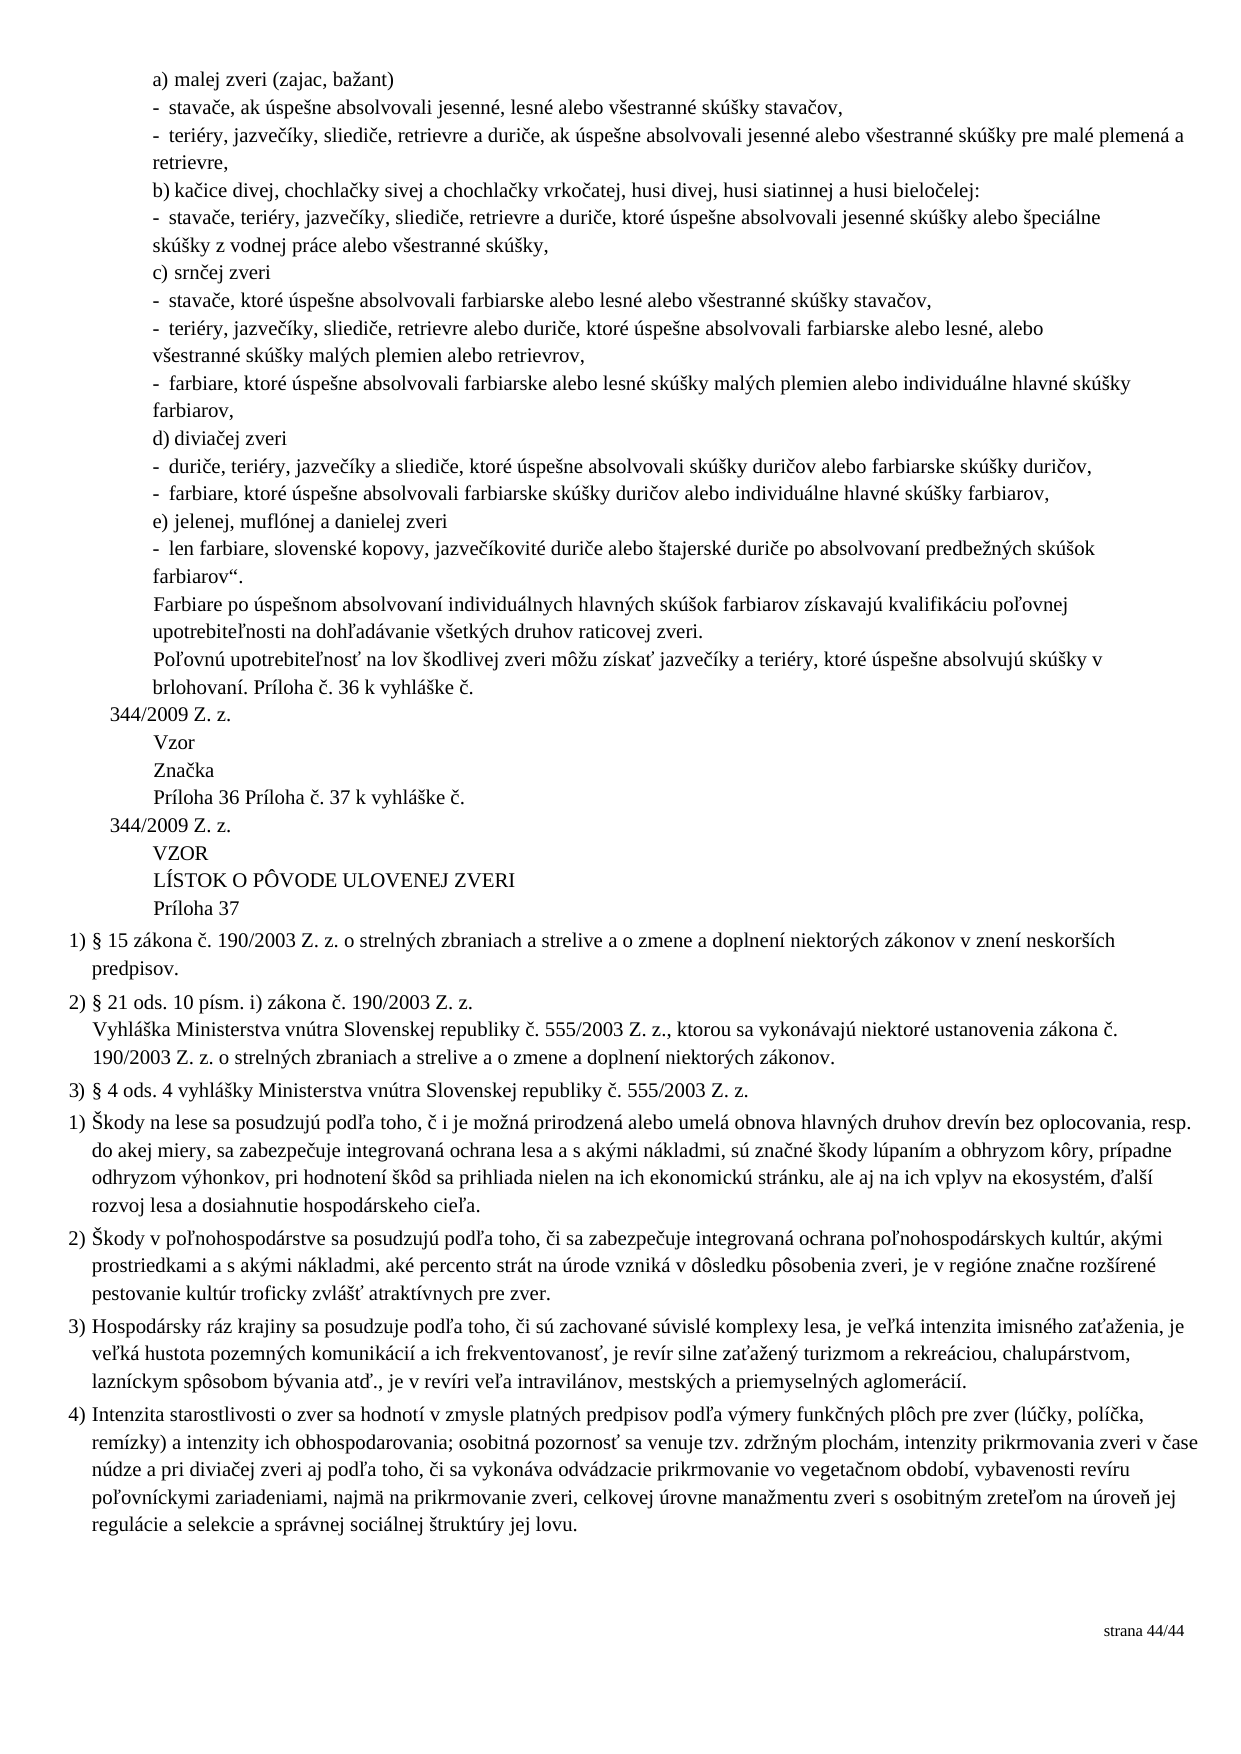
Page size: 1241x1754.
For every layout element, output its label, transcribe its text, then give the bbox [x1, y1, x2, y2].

text e) jelenej, muflónej a danielej zveri [152, 506, 1203, 534]
text c) srnčej zveri [152, 258, 1203, 285]
list teriéry, jazvečíky, sliediče, retrievre alebo duriče, ktoré úspešne absolvovali farbiarske alebo lesné, alebo všestranné skúšky malých plemien alebo retrievrov, [152, 313, 1127, 368]
text Farbiare po úspešnom absolvovaní individuálnych hlavných skúšok farbiarov získavajú kvalifikáciu poľovnej [153, 589, 1203, 617]
list § 21 ods. 10 písm. i) zákona č. 190/2003 Z. z. [68, 987, 1203, 1015]
text brlohovaní. Príloha č. 36 k vyhláške č. 344/2009 Z. z. [109, 672, 481, 727]
list Hospodársky ráz krajiny sa posudzuje podľa toho, či sú zachované súvislé komplexy lesa, je veľká intenzita imisného zaťaženia, je veľká hustota pozemných komunikácií a ich frekventovanosť, je revír silne zaťažený turizmom a rekreáciou, chalupárstvom, lazníckym spôsobom bývania atď., je v revíri veľa intravilánov, mestských a priemyselných aglomerácií. [68, 1311, 1203, 1394]
text Vzor [153, 727, 1203, 755]
text upotrebiteľnosti na dohľadávanie všetkých druhov raticovej zveri. [152, 617, 1203, 644]
list Intenzita starostlivosti o zver sa hodnotí v zmysle platných predpisov podľa výmery funkčných plôch pre zver (lúčky, políčka, remízky) a intenzity ich obhospodarovania; osobitná pozornosť sa venuje tzv. zdržným plochám, intenzity prikrmovania zveri v čase núdze a pri diviačej zveri aj podľa toho, či sa vykonáva odvádzacie prikrmovanie vo vegetačnom období, vybavenosti revíru poľovníckymi zariadeniami, najmä na prikrmovanie zveri, celkovej úrovne manažmentu zveri s osobitným zreteľom na úroveň jej regulácie a selekcie a správnej sociálnej štruktúry jej lovu. [68, 1400, 1203, 1537]
text Poľovnú upotrebiteľnosť na lov škodlivej zveri môžu získať jazvečíky a teriéry, ktoré úspešne absolvujú skúšky v [153, 645, 1203, 672]
text d) diviačej zveri [152, 423, 1203, 451]
list Škody v poľnohospodárstve sa posudzujú podľa toho, či sa zabezpečuje integrovaná ochrana poľnohospodárskych kultúr, akými prostriedkami a s akými nákladmi, aké percento strát na úrode vzniká v dôsledku pôsobenia zveri, je v regióne značne rozšírené pestovanie kultúr troficky zvlášť atraktívnych pre zver. [68, 1223, 1203, 1306]
text Vyhláška Ministerstva vnútra Slovenskej republiky č. 555/2003 Z. z., ktorou sa vykonávajú niektoré ustanovenia zákona č. 190/2003 Z. z. o strelných zbraniach a strelive a o zmene a doplnení niektorých zákonov. [92, 1015, 1165, 1070]
list farbiare, ktoré úspešne absolvovali farbiarske skúšky duričov alebo individuálne hlavné skúšky farbiarov, [152, 479, 1203, 506]
list Škody na lese sa posudzujú podľa toho, č i je možná prirodzená alebo umelá obnova hlavných druhov drevín bez oplocovania, resp. do akej miery, sa zabezpečuje integrovaná ochrana lesa a s akými nákladmi, sú značné škody lúpaním a obhryzom kôry, prípadne odhryzom výhonkov, pri hodnotení škôd sa prihliada nielen na ich ekonomickú stránku, ale aj na ich vplyv na ekosystém, ďalší rozvoj lesa a dosiahnutie hospodárskeho cieľa. [68, 1108, 1203, 1218]
text LÍSTOK O PÔVODE ULOVENEJ ZVERI [153, 866, 1203, 893]
text VZOR [152, 838, 1203, 866]
list § 15 zákona č. 190/2003 Z. z. o strelných zbraniach a strelive a o zmene a doplnení niektorých zákonov v znení neskorších predpisov. [68, 926, 1127, 981]
text b) kačice divej, chochlačky sivej a chochlačky vrkočatej, husi divej, husi siatinnej a husi bieločelej: [152, 175, 1203, 203]
text - len farbiare, slovenské kopovy, jazvečíkovité duriče alebo štajerské duriče po absolvovaní predbežných skúšok farbiarov“. [152, 534, 1203, 589]
list teriéry, jazvečíky, sliediče, retrievre a duriče, ak úspešne absolvovali jesenné alebo všestranné skúšky pre malé plemená a retrievre, [152, 120, 1203, 175]
text Príloha 37 [153, 893, 1203, 921]
text 3) § 4 ods. 4 vyhlášky Ministerstva vnútra Slovenskej republiky č. 555/2003 Z. z. [68, 1078, 1203, 1102]
text - stavače, teriéry, jazvečíky, sliediče, retrievre a duriče, ktoré úspešne absolvovali jesenné skúšky alebo špeciálne skúšky z vodnej práce alebo všestranné skúšky, [152, 203, 1203, 258]
list stavače, ak úspešne absolvovali jesenné, lesné alebo všestranné skúšky stavačov, [152, 93, 1203, 120]
list duriče, teriéry, jazvečíky a sliediče, ktoré úspešne absolvovali skúšky duričov alebo farbiarske skúšky duričov, [152, 451, 1203, 479]
text Značka [153, 755, 1203, 783]
text Príloha 36 Príloha č. 37 k vyhláške č. 344/2009 Z. z. [109, 783, 481, 838]
list farbiare, ktoré úspešne absolvovali farbiarske alebo lesné skúšky malých plemien alebo individuálne hlavné skúšky farbiarov, [152, 368, 1203, 423]
list stavače, ktoré úspešne absolvovali farbiarske alebo lesné alebo všestranné skúšky stavačov, [152, 286, 1203, 313]
text strana 44/44 [1103, 1620, 1203, 1639]
text a) malej zveri (zajac, bažant) [152, 64, 1203, 92]
